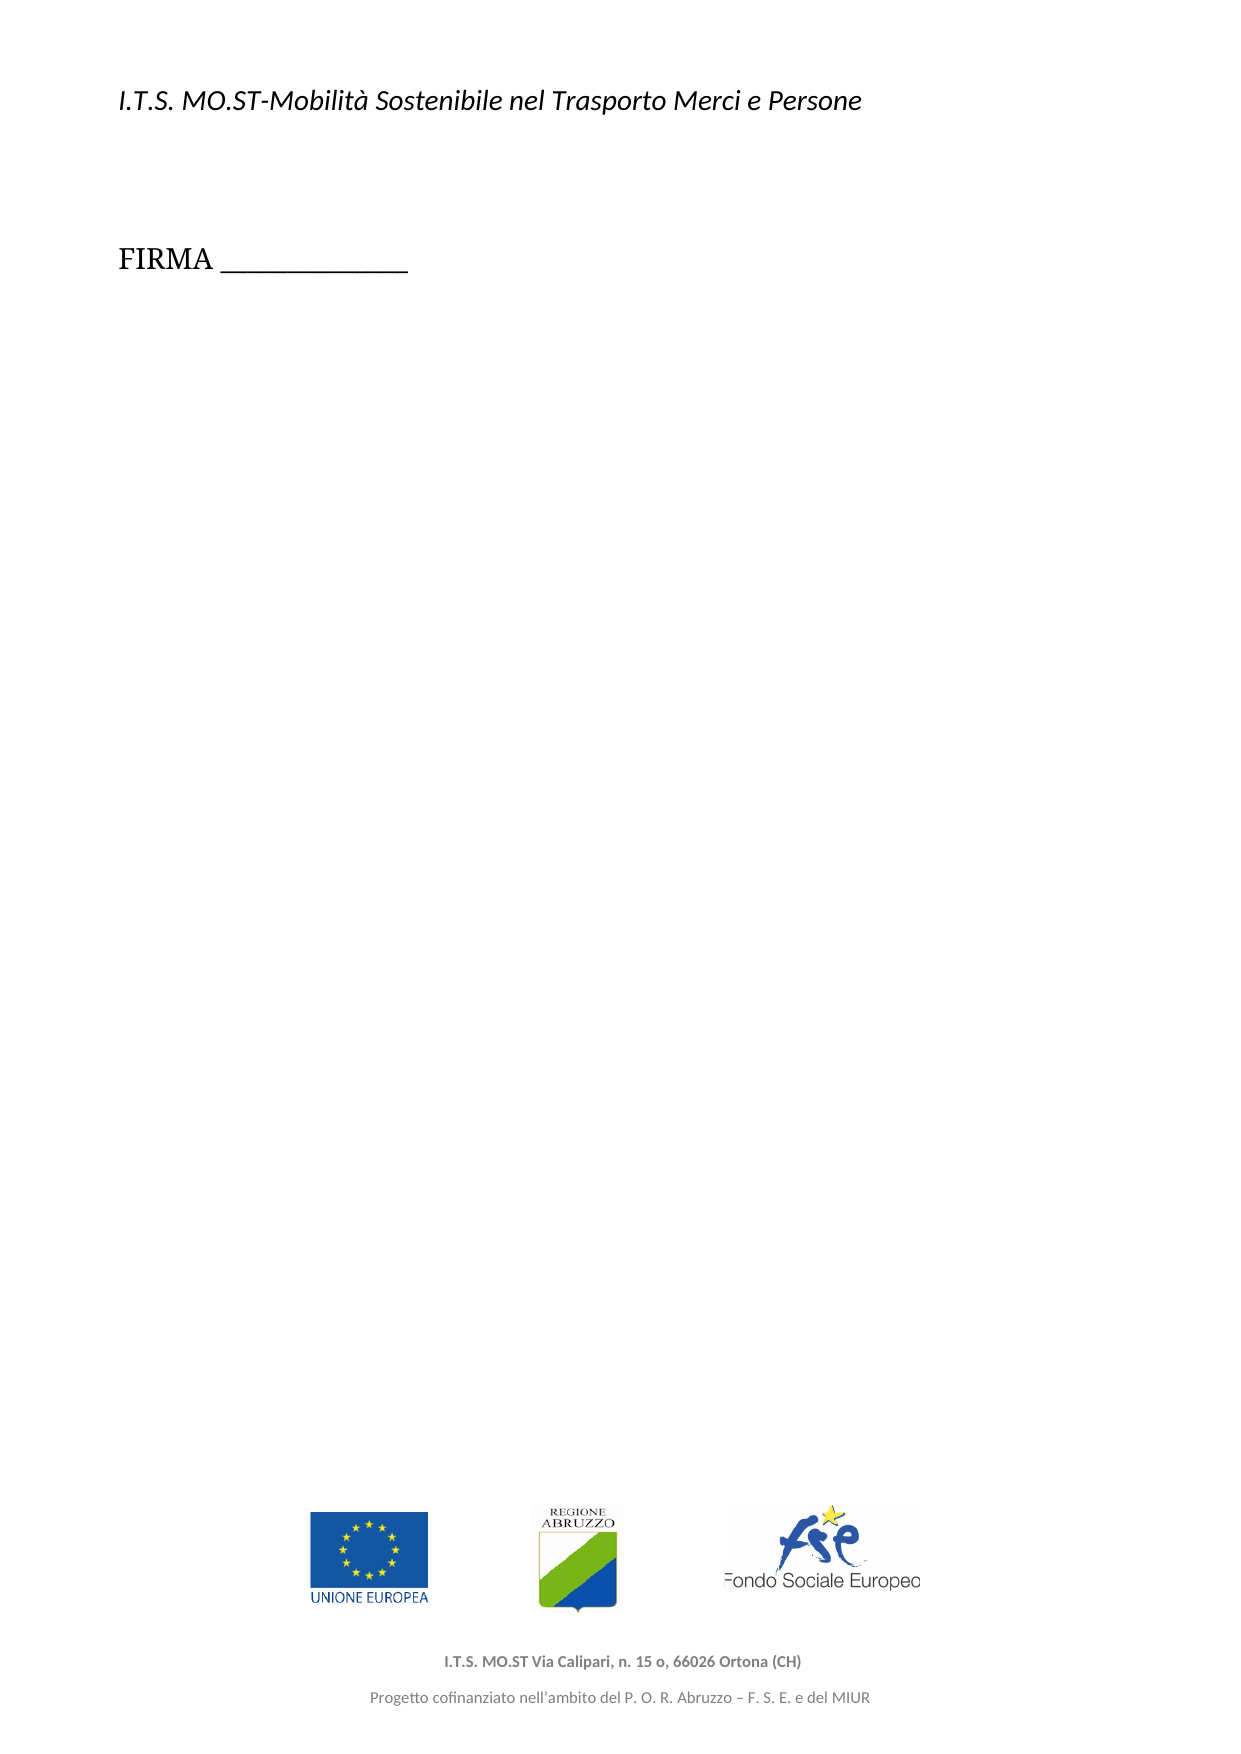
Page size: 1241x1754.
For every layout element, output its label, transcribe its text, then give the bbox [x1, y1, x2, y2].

text FIRMA ______________ [118, 238, 1122, 278]
picture [724, 1505, 920, 1591]
picture [305, 1507, 433, 1605]
picture [530, 1505, 625, 1613]
